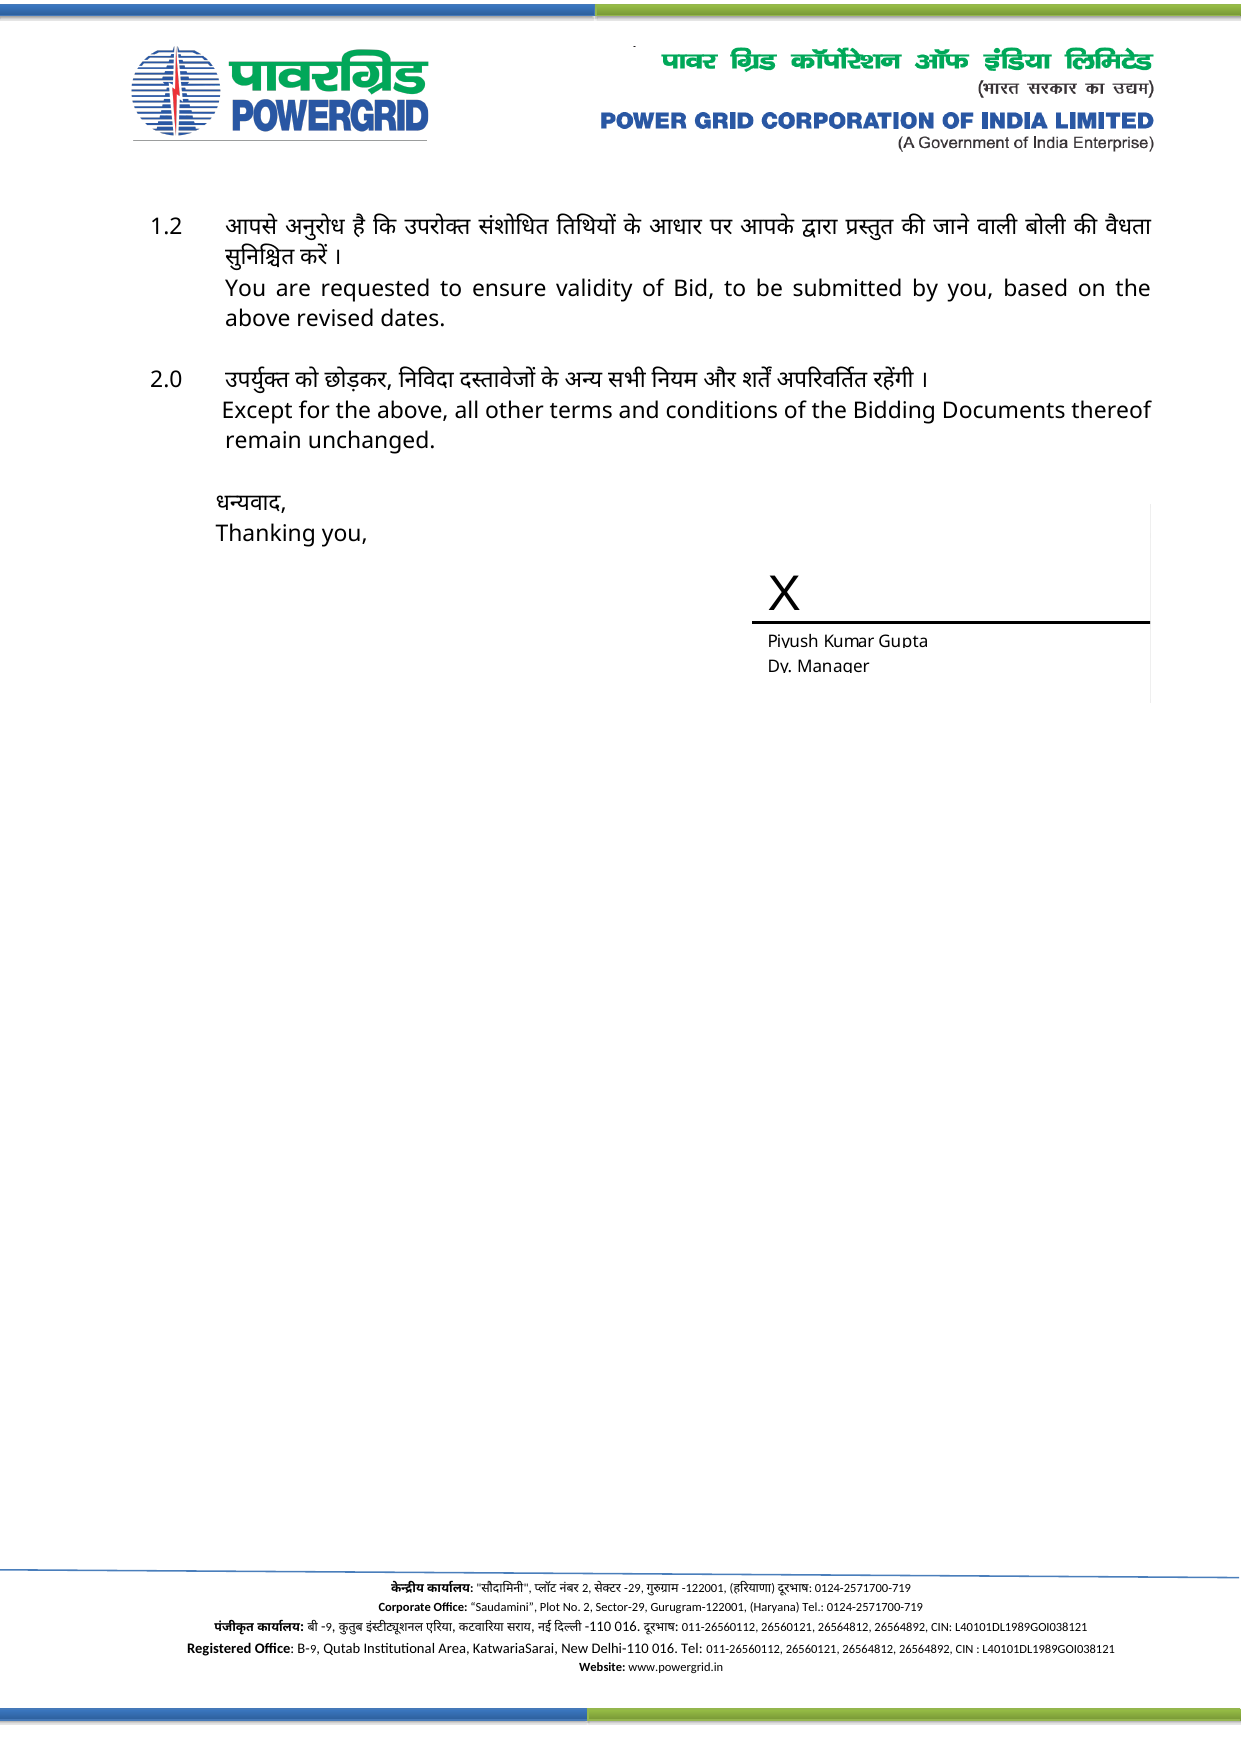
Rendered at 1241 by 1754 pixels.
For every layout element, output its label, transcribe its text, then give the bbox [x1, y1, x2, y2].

text 1.2 आपसे अनुरोध है कि उपरोक्त संशोधित तिथियों के आधार पर आपके द्वारा प्रस्तुत की जाने वाली बोली की वैधता सुनिश्चित करें । [150, 210, 1152, 271]
picture [578, 46, 1158, 152]
text You are requested to ensure validity of Bid, to be submitted by you, based on the above revised dates. [150, 271, 1152, 333]
text धन्यवाद, [150, 486, 1152, 516]
text 2.0 उपर्युक्त को छोड़कर, निविदा दस्तावेजों के अन्य सभी नियम और शर्तें अपरिवर्तित रहेंगी । [150, 363, 1152, 394]
text Except for the above, all other terms and conditions of the Bidding Documents thereof remain unchanged. [150, 394, 1152, 455]
text Thanking you, [150, 516, 752, 547]
picture [131, 46, 429, 141]
